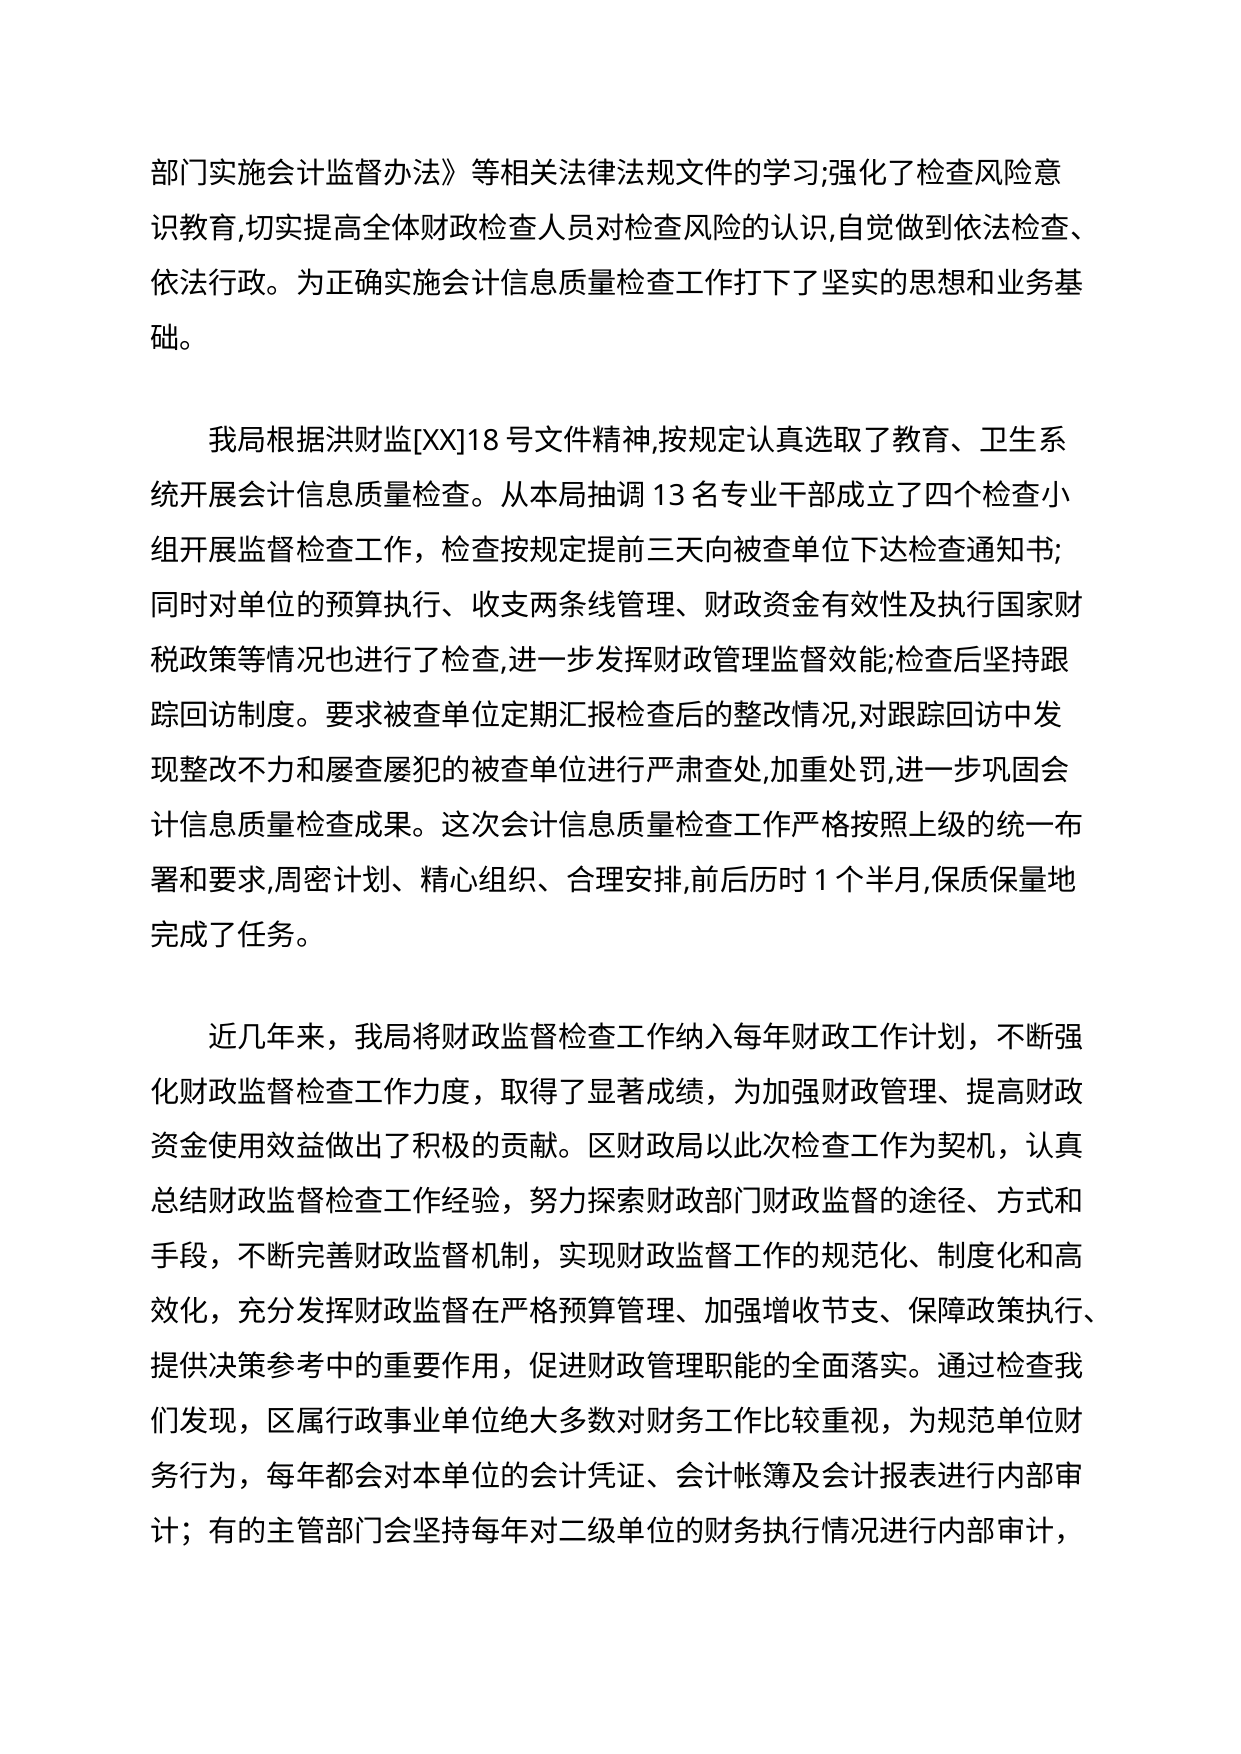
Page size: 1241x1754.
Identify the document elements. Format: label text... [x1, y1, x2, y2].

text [150, 150, 1090, 357]
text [150, 1013, 1090, 1549]
text 我局根据洪财监[XX]18号文件精神,按规定认真选取了教育、卫生系统开展会计信息质量检查。从本局抽调13名专业干部成立了四个检查小组开展监督检查工作，检查按规定提前三天向被查单位下达检查通知书;同时对单位的预算执行、收支两条线管理、财政资金有效性及执行国家财税政策等情况也进行了检查,进一步发挥财政管理监督效能;检查后坚持跟踪回访制度。要求被查单位定期汇报检查后的整改情况,对跟踪回访中发现整改不力和屡查屡犯的被查单位进行严肃查处,加重处罚,进一步巩固会计信息质量检查成果。这次会计信息质量检查工作严格按照上级的统一布署和要求,周密计划、精心组织、合理安排,前后历时1个半月,保质保量地完成了任务。 [150, 417, 1090, 954]
